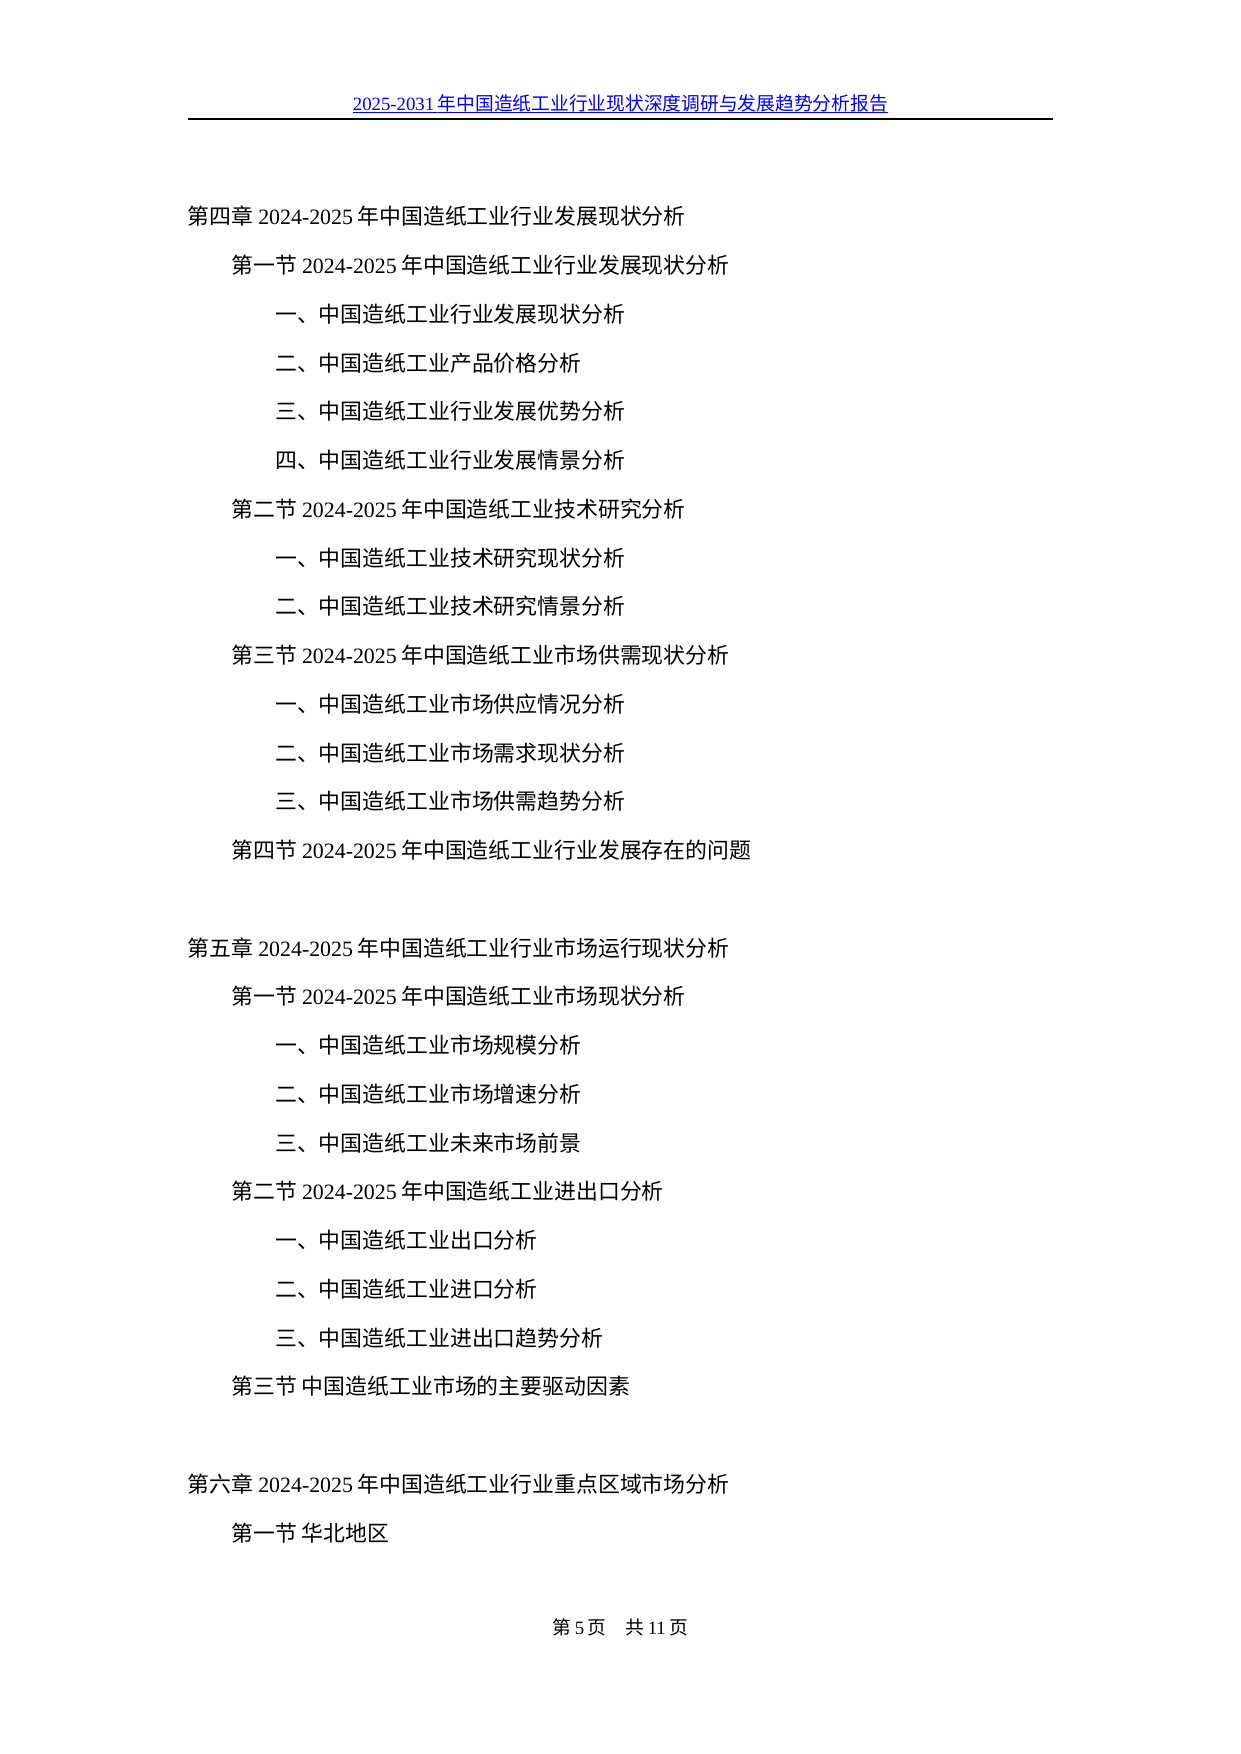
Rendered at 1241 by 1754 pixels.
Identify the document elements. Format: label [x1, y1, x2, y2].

text [187, 150, 1053, 1548]
